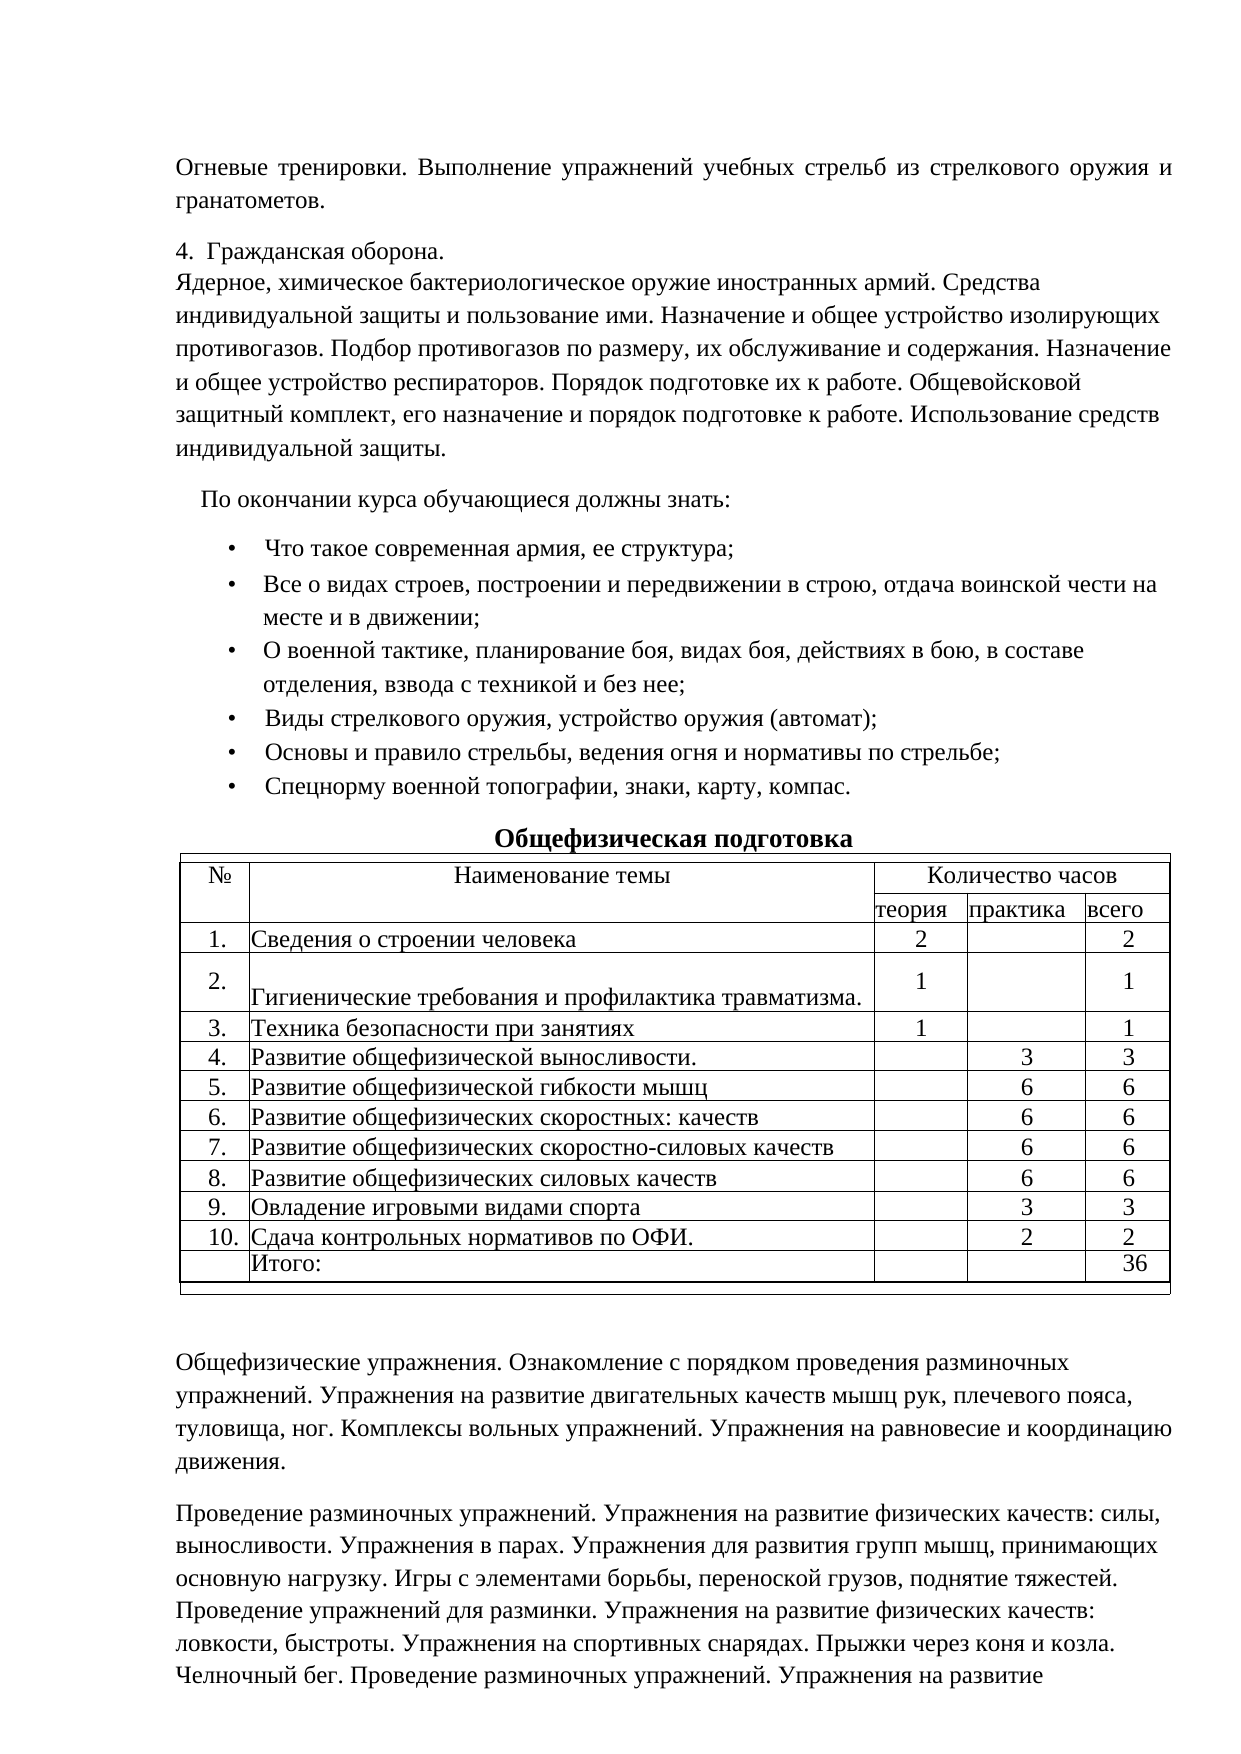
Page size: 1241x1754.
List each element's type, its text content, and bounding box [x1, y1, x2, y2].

table_cell 6 [1086, 1101, 1169, 1130]
table_cell 1 [875, 953, 967, 1011]
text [175, 1495, 1174, 1690]
table_cell Гигиенические требования и профилактика травматизма. [250, 953, 874, 1011]
table_cell 2 [968, 1221, 1085, 1250]
table_header Количество часов [875, 863, 1169, 892]
table_cell [875, 1251, 967, 1281]
table_cell [968, 953, 1085, 1011]
table_cell 6 [968, 1161, 1085, 1191]
table_cell 3 [968, 1192, 1085, 1220]
list Виды стрелкового оружия, устройство оружия (автомат); [227, 700, 1174, 734]
table_cell Техника безопасности при занятиях [250, 1012, 874, 1041]
table_cell Сдача контрольных нормативов по ОФИ. [250, 1221, 874, 1250]
table_cell 6 [1086, 1071, 1169, 1100]
table_cell Овладение игровыми видами спорта [250, 1192, 874, 1220]
table_cell Развитие общефизических скоростных: качеств [250, 1101, 874, 1130]
list Спецнорму военной топографии, знаки, карту, компас. [227, 768, 1174, 802]
table_cell 36 [1086, 1251, 1169, 1281]
table_cell [875, 1042, 967, 1070]
list О военной тактике, планирование боя, видах боя, действиях в бою, в составе отделения, взвода с техникой и без нее; [227, 632, 1174, 700]
text По окончании курса обучающиеся должны знать: [200, 488, 1174, 513]
table_cell 6 [1086, 1161, 1169, 1191]
table_cell 3. [181, 1012, 249, 1041]
text Ядерное, химическое бактериологическое оружие иностранных армий. Средства индивидуальной защиты и пользование ими. Назначение и общее устройство изолирующих противогазов. Подбор противогазов по размеру, их обслуживание и содержания. Назначение и общее устройство респираторов. Порядок подготовке их к работе. Общевойсковой защитный комплект, его назначение и порядок подготовке к работе. Использование средств индивидуальной защиты. [175, 264, 1174, 463]
text Общефизические упражнения. Ознакомление с порядком проведения разминочных упражнений. Упражнения на развитие двигательных качеств мышц рук, плечевого пояса, туловища, ног. Комплексы вольных упражнений. Упражнения на равновесие и координацию движения. [175, 1344, 1174, 1476]
table_cell 4. [181, 1042, 249, 1070]
table_cell [968, 1251, 1085, 1281]
table_cell всего [1086, 894, 1169, 922]
list Основы и правило стрельбы, ведения огня и нормативы по стрельбе; [227, 734, 1174, 768]
table_cell 3 [1086, 1042, 1169, 1070]
text Огневые тренировки. Выполнение упражнений учебных стрельб из стрелкового оружия и гранатометов. [175, 150, 1174, 215]
table_cell [875, 1101, 967, 1130]
table_cell Развитие общефизических скоростно-силовых качеств [250, 1131, 874, 1160]
table_cell 6 [968, 1071, 1085, 1100]
list Все о видах строев, построении и передвижении в строю, отдача воинской чести на месте и в движении; [227, 567, 1174, 632]
table_cell теория [875, 894, 967, 922]
table_cell 1 [1086, 1012, 1169, 1041]
table_cell 1 [875, 1012, 967, 1041]
table_cell 6 [968, 1131, 1085, 1160]
table_cell Итого: [250, 1251, 874, 1281]
table_cell Сведения о строении человека [250, 923, 874, 952]
table_cell 2. [181, 953, 249, 1011]
table_cell [968, 923, 1085, 952]
table_cell 2 [1086, 1221, 1169, 1250]
table_cell 6. [181, 1101, 249, 1130]
table_cell 6 [968, 1101, 1085, 1130]
table_cell [875, 1221, 967, 1250]
list Гражданская оборона. [175, 239, 1174, 264]
table_cell [875, 1131, 967, 1160]
table_cell Развитие общефизической гибкости мышц [250, 1071, 874, 1100]
table_cell Развитие общефизической выносливости. [250, 1042, 874, 1070]
table_cell [875, 1161, 967, 1191]
table_cell 1 [1086, 953, 1169, 1011]
table_cell 3 [968, 1042, 1085, 1070]
table_cell [968, 1012, 1085, 1041]
table_cell 1. [181, 923, 249, 952]
table_cell 8. [181, 1161, 249, 1191]
table_cell 2 [1086, 923, 1169, 952]
table_cell [875, 1192, 967, 1220]
text Общефизическая подготовка [175, 826, 1172, 853]
table_cell 9. [181, 1192, 249, 1220]
table_cell 3 [1086, 1192, 1169, 1220]
table_cell 2 [875, 923, 967, 952]
table_cell 6 [1086, 1131, 1169, 1160]
table_cell практика [968, 894, 1085, 922]
table_cell [181, 1251, 249, 1281]
table_cell [875, 1071, 967, 1100]
table_cell 7. [181, 1131, 249, 1160]
table_header Наименование темы [250, 863, 874, 922]
table_cell Развитие общефизических силовых качеств [250, 1161, 874, 1191]
list Что такое современная армия, ее структура; [227, 536, 1174, 561]
table_cell 5. [181, 1071, 249, 1100]
table_cell 10. [181, 1221, 249, 1250]
table_header № [181, 863, 249, 922]
